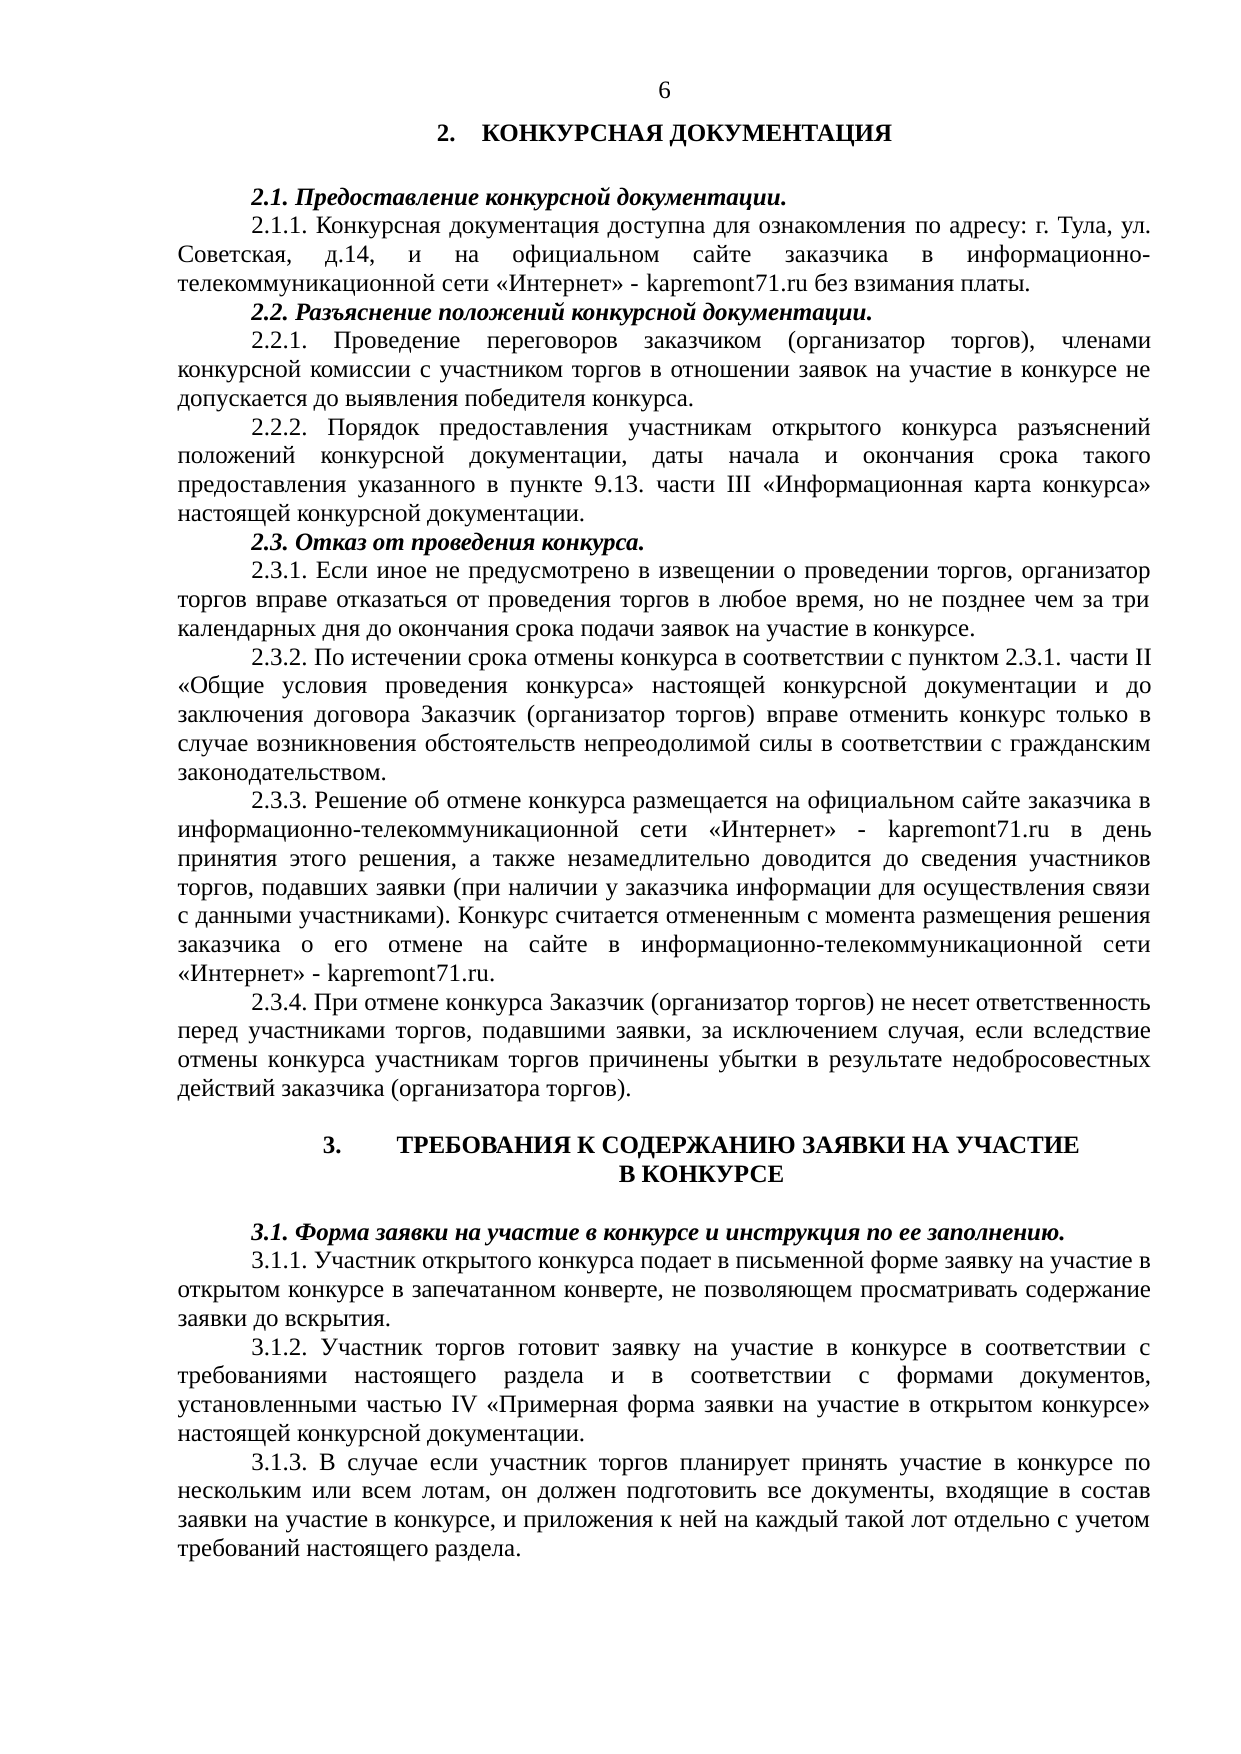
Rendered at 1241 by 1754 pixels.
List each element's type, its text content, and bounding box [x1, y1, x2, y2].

text 2.1.1. Конкурсная документация доступна для ознакомления по адресу: г. Тула, ул. Советская, д.14, и на официальном сайте заказчика в информационно-телекоммуникационной сети «Интернет» - kapremont71.ru без взимания платы. [177, 211, 1152, 297]
text 2.3.3. Решение об отмене конкурса размещается на официальном сайте заказчика в информационно-телекоммуникационной сети «Интернет» - kapremont71.ru в день принятия этого решения, а также незамедлительно доводится до сведения участников торгов, подавших заявки (при наличии у заказчика информации для осуществления связи с данными участниками). Конкурс считается отмененным с момента размещения решения заказчика о его отмене на сайте в информационно-телекоммуникационной сети «Интернет» - kapremont71.ru. [177, 786, 1152, 987]
text 3.1.1. Участник открытого конкурса подает в письменной форме заявку на участие в открытом конкурсе в запечатанном конверте, не позволяющем просматривать содержание заявки до вскрытия. [177, 1246, 1152, 1332]
subtitle 3.1. Форма заявки на участие в конкурсе и инструкция по ее заполнению. [177, 1217, 1152, 1246]
text 3.1.3. В случае если участник торгов планирует принять участие в конкурсе по нескольким или всем лотам, он должен подготовить все документы, входящие в состав заявки на участие в конкурсе, и приложения к ней на каждый такой лот отдельно с учетом требований настоящего раздела. [177, 1447, 1152, 1562]
subtitle ТРЕБОВАНИЯ К СОДЕРЖАНИЮ ЗАЯВКИ НА УЧАСТИЕ [177, 1131, 1152, 1159]
text 2.2.2. Порядок предоставления участникам открытого конкурса разъяснений положений конкурсной документации, даты начала и окончания срока такого предоставления указанного в пункте 9.13. части III «Информационная карта конкурса» настоящей конкурсной документации. [177, 412, 1152, 527]
subtitle 2.3. Отказ от проведения конкурса. [177, 527, 1152, 556]
text 2.3.4. При отмене конкурса Заказчик (организатор торгов) не несет ответственность перед участниками торгов, подавшими заявки, за исключением случая, если вследствие отмены конкурса участникам торгов причинены убытки в результате недобросовестных действий заказчика (организатора торгов). [177, 987, 1152, 1102]
text 3.1.2. Участник торгов готовит заявку на участие в конкурсе в соответствии с требованиями настоящего раздела и в соответствии с формами документов, установленными частью IV «Примерная форма заявки на участие в открытом конкурсе» настоящей конкурсной документации. [177, 1332, 1152, 1447]
text 2.2.1. Проведение переговоров заказчиком (организатор торгов), членами конкурсной комиссии с участником торгов в отношении заявок на участие в конкурсе не допускается до выявления победителя конкурса. [177, 326, 1152, 412]
text 2.3.1. Если иное не предусмотрено в извещении о проведении торгов, организатор торгов вправе отказаться от проведения торгов в любое время, но не позднее чем за три календарных дня до окончания срока подачи заявок на участие в конкурсе. [177, 556, 1152, 642]
text 2.3.2. По истечении срока отмены конкурса в соответствии с пунктом 2.3.1. части II «Общие условия проведения конкурса» настоящей конкурсной документации и до заключения договора Заказчик (организатор торгов) вправе отменить конкурс только в случае возникновения обстоятельств непреодолимой силы в соответствии с гражданским законодательством. [177, 642, 1152, 786]
subtitle 2.2. Разъяснение положений конкурсной документации. [177, 297, 1152, 326]
subtitle В КОНКУРСЕ [251, 1159, 1152, 1188]
subtitle 2.1. Предоставление конкурсной документации. [177, 182, 1152, 211]
subtitle КОНКУРСНАЯ ДОКУМЕНТАЦИЯ [177, 118, 1152, 147]
